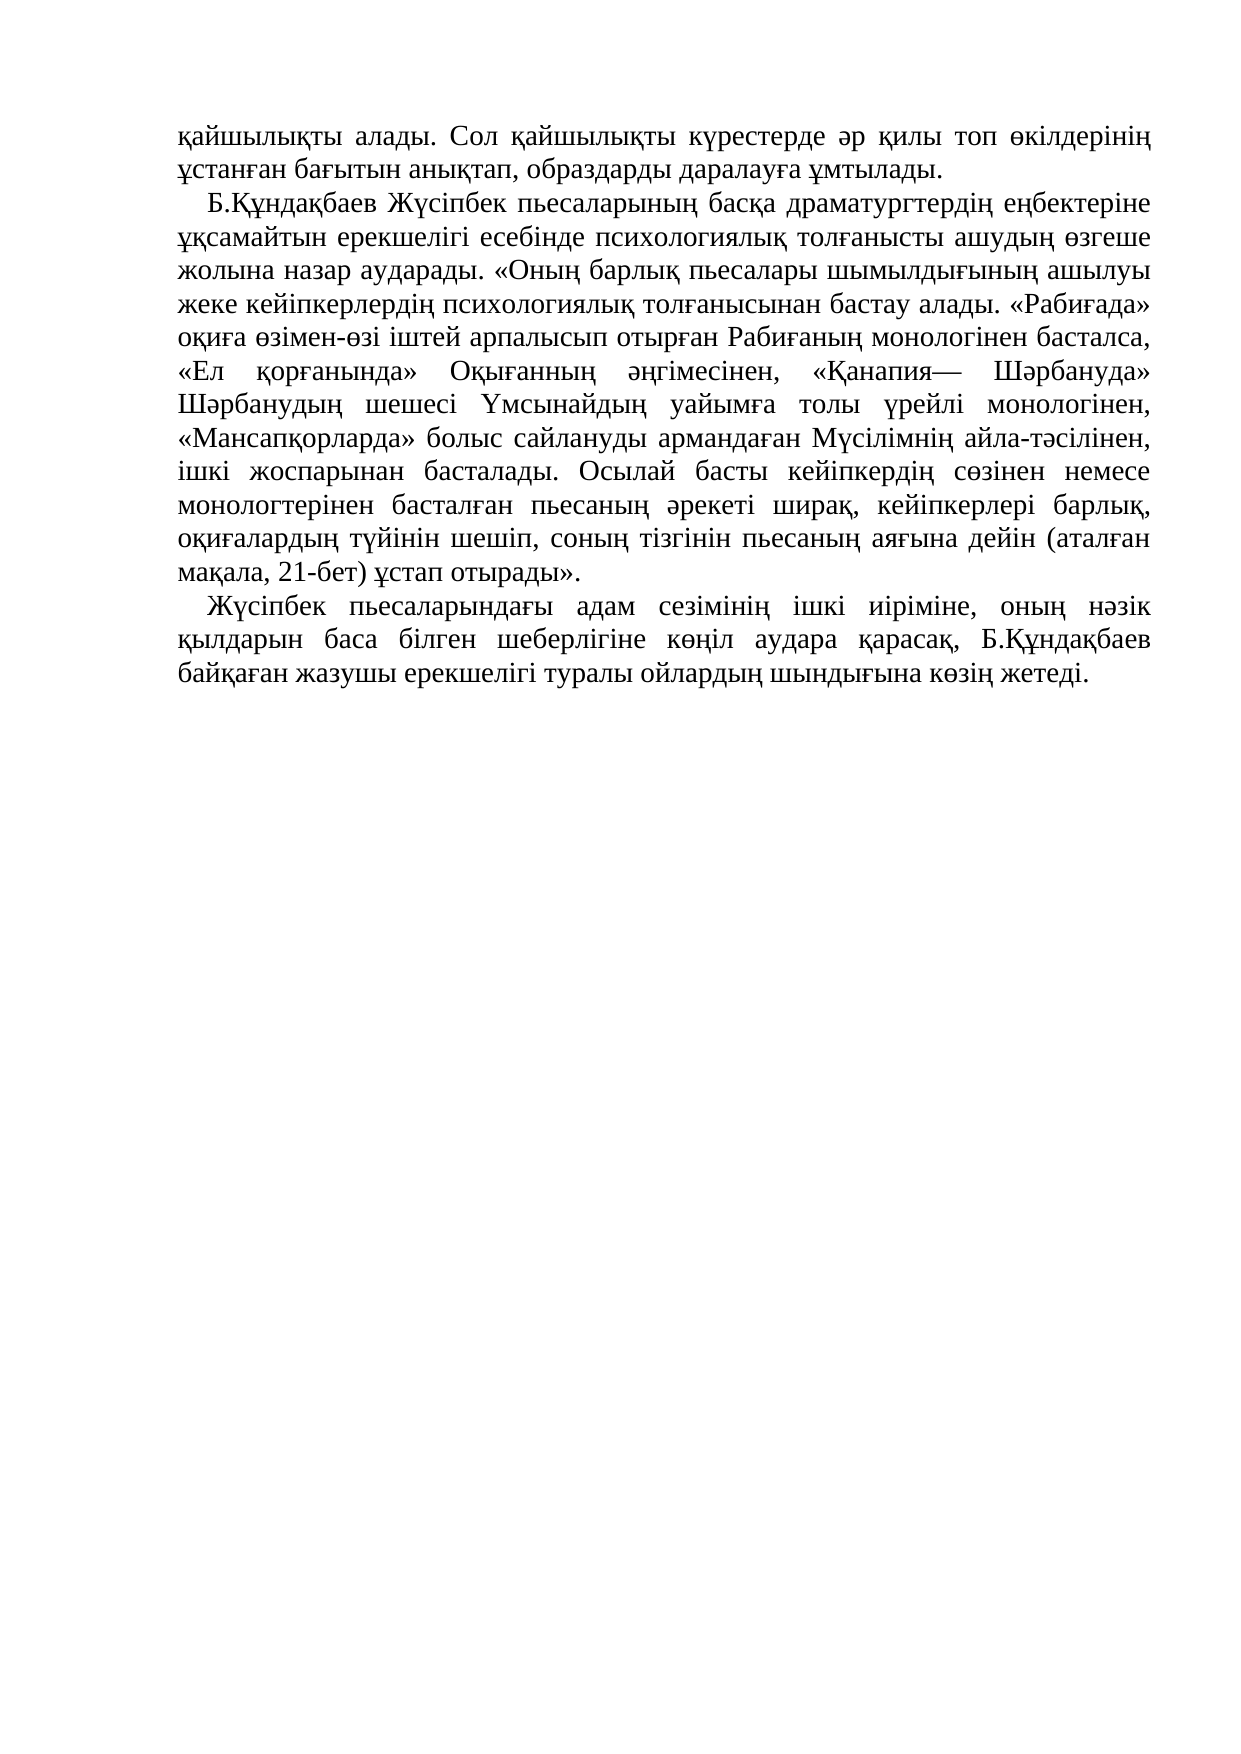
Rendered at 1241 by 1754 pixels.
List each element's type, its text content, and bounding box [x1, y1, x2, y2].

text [177, 118, 1152, 185]
text Жүсiпбек пьесаларындағы адам сезiмiнiң iшкi иiрiмiне, оның нәзiк қылдарын баса бiлген шеберлiгiне көңiл аудара қарасақ, Б.Құндақбаев байқаған жазушы ерекшелiгi туралы ойлардың шындығына көзiң жетедi. [177, 588, 1152, 688]
text Б.Құндақбаев Жүсiпбек пьесаларының басқа драматургтердiң еңбектерiне ұқсамайтын ерекшелiгi есебiнде психологиялық толғанысты ашудың өзгеше жолына назар аударады. «Оның барлық пьесалары шымылдығының ашылуы жеке кейiпкерлердiң психологиялық толғанысынан бастау алады. «Рабиғада» оқиға өзiмен-өзi iштей арпалысып отырған Рабиғаның монологiнен басталса, «Ел қорғанында» Оқығанның әңгiмесiнен, «Қанапия— Шәрбануда» Шәрбанудың шешесi Үмсынайдың уайымға толы үрейлi монологiнен, «Мансапқорларда» болыс сайлануды армандаған Мүсiлiмнiң айла-тәсiлiнен, iшкi жоспарынан басталады. Осылай басты кейiпкердiң сөзiнен немесе монологтерiнен басталған пьесаның әрекетi ширақ, кейiпкерлерi барлық, оқиғалардың түйiнiн шешiп, соның тiзгiнiн пьесаның аяғына дейiн (аталған мақала, 21-бет) ұстап отырады». [177, 185, 1152, 588]
